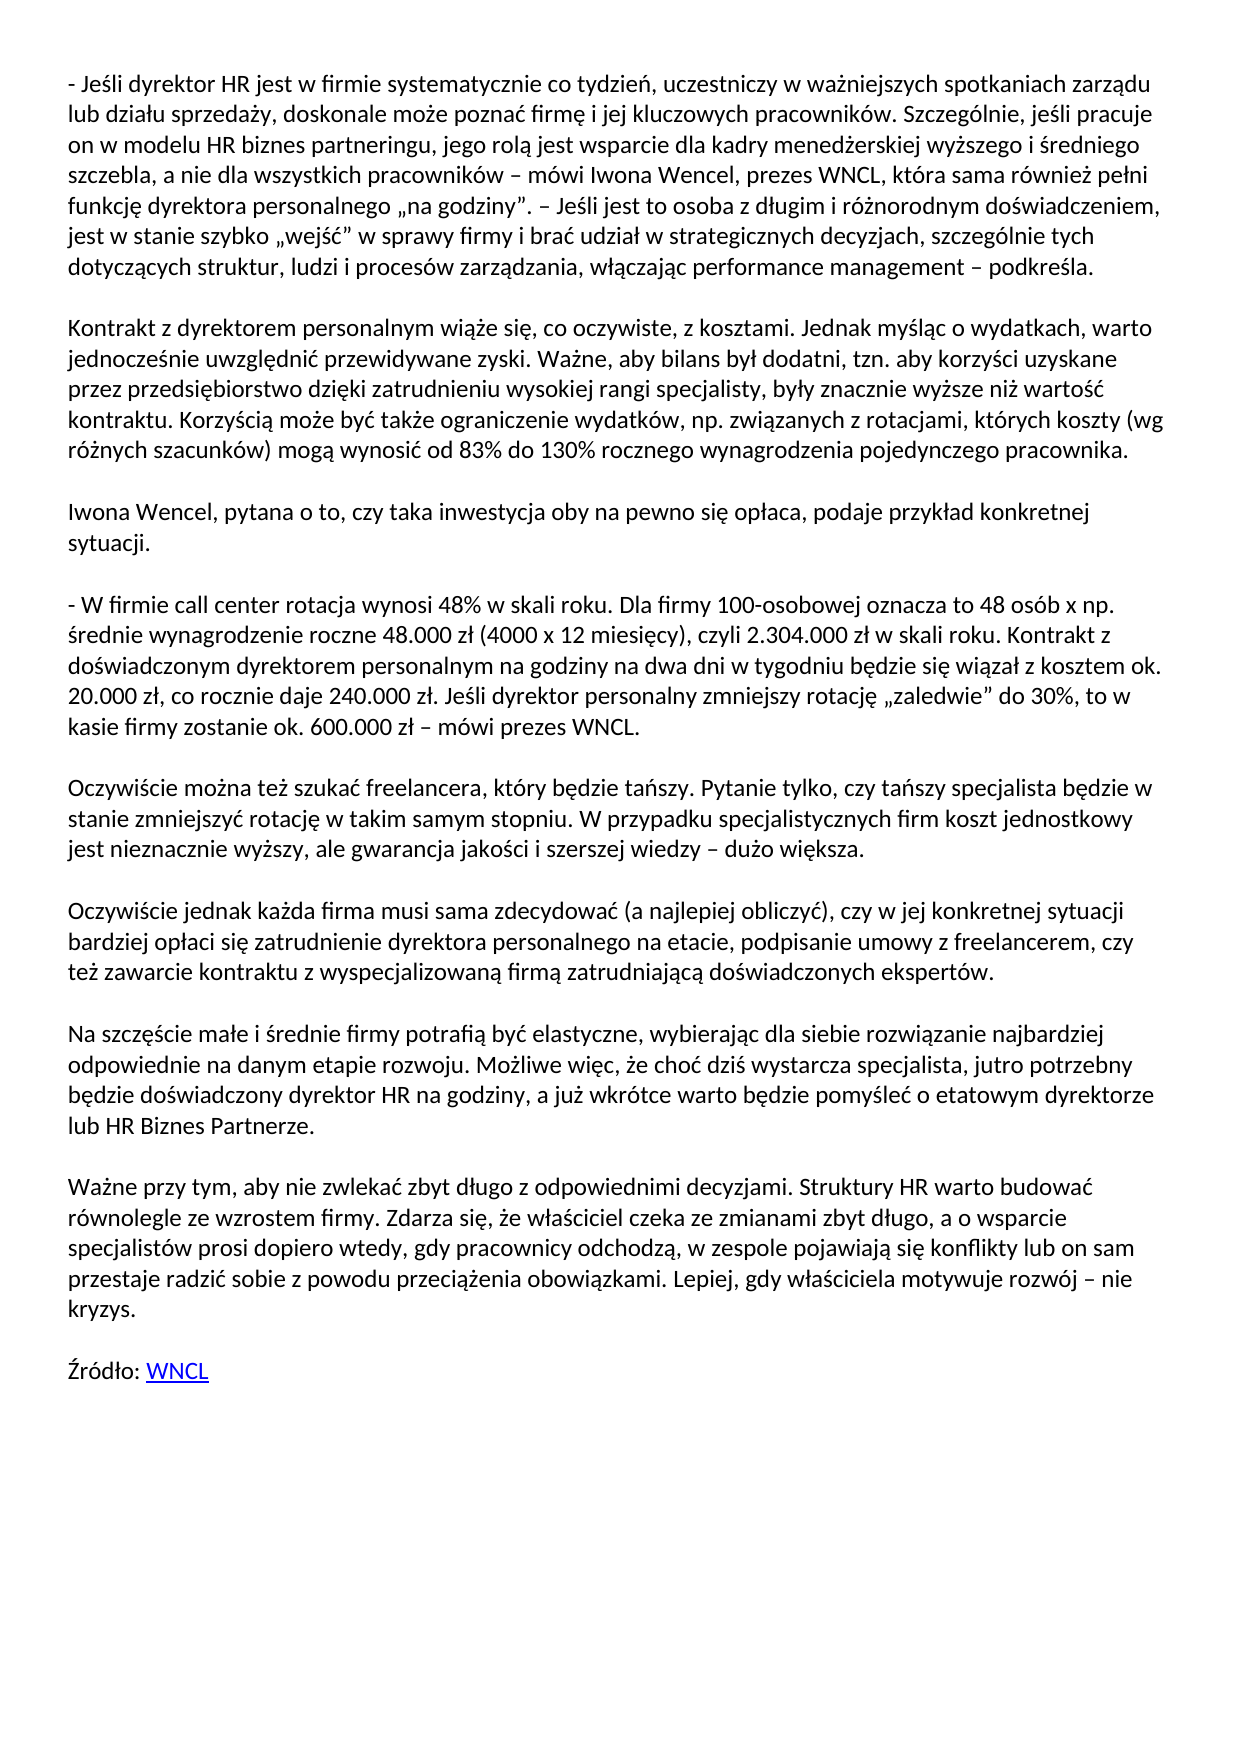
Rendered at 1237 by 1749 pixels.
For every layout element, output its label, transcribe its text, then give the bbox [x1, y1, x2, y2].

text - W firmie call center rotacja wynosi 48% w skali roku. Dla firmy 100-osobowej oznacza to 48 osób x np. średnie wynagrodzenie roczne 48.000 zł (4000 x 12 miesięcy), czyli 2.304.000 zł w skali roku. Kontrakt z doświadczonym dyrektorem personalnym na godziny na dwa dni w tygodniu będzie się wiązał z kosztem ok. 20.000 zł, co rocznie daje 240.000 zł. Jeśli dyrektor personalny zmniejszy rotację „zaledwie” do 30%, to w kasie firmy zostanie ok. 600.000 zł – mówi prezes WNCL. [68, 589, 1169, 741]
text Iwona Wencel, pytana o to, czy taka inwestycja oby na pewno się opłaca, podaje przykład konkretnej sytuacji. [68, 496, 1169, 557]
text Ważne przy tym, aby nie zwlekać zbyt długo z odpowiednimi decyzjami. Struktury HR warto budować równolegle ze wzrostem firmy. Zdarza się, że właściciel czeka ze zmianami zbyt długo, a o wsparcie specjalistów prosi dopiero wtedy, gdy pracownicy odchodzą, w zespole pojawiają się konflikty lub on sam przestaje radzić sobie z powodu przeciążenia obowiązkami. Lepiej, gdy właściciela motywuje rozwój – nie kryzys. [68, 1172, 1169, 1324]
text Kontrakt z dyrektorem personalnym wiąże się, co oczywiste, z kosztami. Jednak myśląc o wydatkach, warto jednocześnie uwzględnić przewidywane zyski. Ważne, aby bilans był dodatni, tzn. aby korzyści uzyskane przez przedsiębiorstwo dzięki zatrudnieniu wysokiej rangi specjalisty, były znacznie wyższe niż wartość kontraktu. Korzyścią może być także ograniczenie wydatków, np. związanych z rotacjami, których koszty (wg różnych szacunków) mogą wynosić od 83% do 130% rocznego wynagrodzenia pojedynczego pracownika. [68, 313, 1169, 465]
text Na szczęście małe i średnie firmy potrafią być elastyczne, wybierając dla siebie rozwiązanie najbardziej odpowiednie na danym etapie rozwoju. Możliwe więc, że choć dziś wystarcza specjalista, jutro potrzebny będzie doświadczony dyrektor HR na godziny, a już wkrótce warto będzie pomyśleć o etatowym dyrektorze lub HR Biznes Partnerze. [68, 1018, 1169, 1140]
text Oczywiście można też szukać freelancera, który będzie tańszy. Pytanie tylko, czy tańszy specjalista będzie w stanie zmniejszyć rotację w takim samym stopniu. W przypadku specjalistycznych firm koszt jednostkowy jest nieznacznie wyższy, ale gwarancja jakości i szerszej wiedzy – dużo większa. [68, 773, 1169, 864]
text - Jeśli dyrektor HR jest w firmie systematycznie co tydzień, uczestniczy w ważniejszych spotkaniach zarządu lub działu sprzedaży, doskonale może poznać firmę i jej kluczowych pracowników. Szczególnie, jeśli pracuje on w modelu HR biznes partneringu, jego rolą jest wsparcie dla kadry menedżerskiej wyższego i średniego szczebla, a nie dla wszystkich pracowników – mówi Iwona Wencel, prezes WNCL, która sama również pełni funkcję dyrektora personalnego „na godziny”. – Jeśli jest to osoba z długim i różnorodnym doświadczeniem, jest w stanie szybko „wejść” w sprawy firmy i brać udział w strategicznych decyzjach, szczególnie tych dotyczących struktur, ludzi i procesów zarządzania, włączając performance management – podkreśla. [68, 68, 1169, 281]
text Źródło: WNCL [68, 1355, 1169, 1386]
text Oczywiście jednak każda firma musi sama zdecydować (a najlepiej obliczyć), czy w jej konkretnej sytuacji bardziej opłaci się zatrudnienie dyrektora personalnego na etacie, podpisanie umowy z freelancerem, czy też zawarcie kontraktu z wyspecjalizowaną firmą zatrudniającą doświadczonych ekspertów. [68, 895, 1169, 987]
